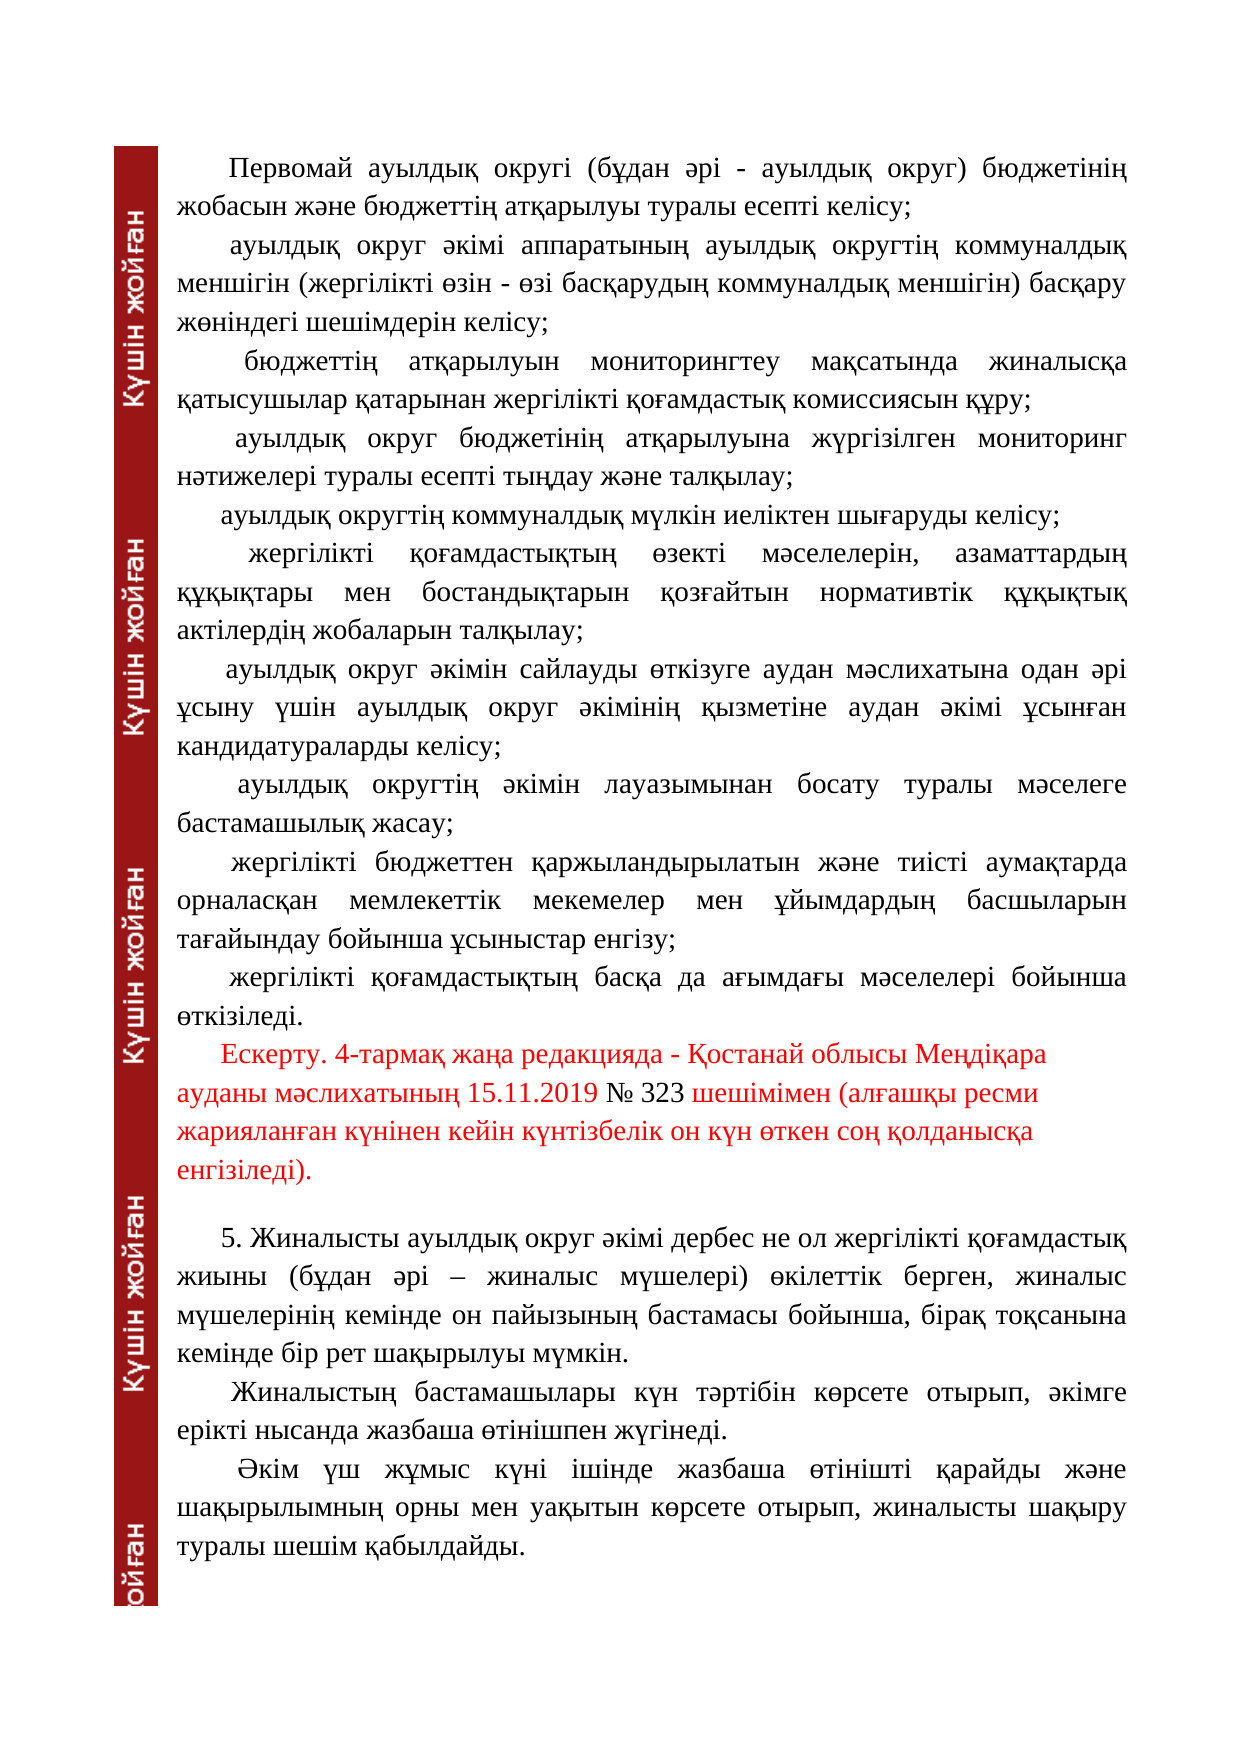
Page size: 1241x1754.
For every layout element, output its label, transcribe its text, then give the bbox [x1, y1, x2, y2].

picture [114, 1446, 158, 1451]
text ауылдық округтің коммуналдық мүлкін иеліктен шығаруды келісу; [112, 497, 1128, 530]
picture [114, 762, 158, 767]
picture [114, 338, 158, 343]
text Первомай ауылдық округі (бұдан әрі - ауылдық округ) бюджетінің жобасын және бюджеттің атқарылуы туралы есепті келісу; [112, 150, 1128, 222]
picture [114, 954, 158, 959]
text бюджеттің атқарылуын мониторингтеу мақсатында жиналысқа қатысушылар қатарынан жергілікті қоғамдастық комиссиясын құру; [112, 343, 1128, 415]
text Жиналыстың бастамашылары күн тәртібін көрсете отырып, әкімге ерікті нысанда жазбаша өтінішпен жүгінеді. [112, 1374, 1128, 1446]
text ауылдық округ әкімін сайлауды өткізуге аудан мәслихатына одан әрі ұсыну үшін ауылдық округ әкімінің қызметіне аудан әкімі ұсынған кандидатураларды келісу; [112, 651, 1128, 762]
text жергілікті қоғамдастықтың басқа да ағымдағы мәселелері бойынша өткізіледі. [112, 959, 1128, 1031]
picture [114, 415, 158, 420]
picture [114, 1369, 158, 1374]
picture [114, 1216, 158, 1220]
picture [114, 146, 158, 150]
picture [114, 530, 158, 535]
text жергілікті қоғамдастықтың өзекті мәселелерін, азаматтардың құқықтары мен бостандықтарын қозғайтын нормативтік құқықтық актілердің жобаларын талқылау; [112, 535, 1128, 646]
text Ескерту. 4-тармақ жаңа редакцияда - Қостанай облысы Меңдіқара ауданы мәслихатының 15.11.2019 № 323 шешімімен (алғашқы ресми жарияланған күнінен кейін күнтізбелік он күн өткен соң қолданысқа енгізіледі). [112, 1036, 1128, 1216]
text ауылдық округтің әкімін лауазымынан босату туралы мәселеге бастамашылық жасау; [112, 767, 1128, 839]
picture [114, 492, 158, 497]
text ауылдық округ әкімі аппаратының ауылдық округтің коммуналдық меншігін (жергілікті өзін - өзі басқарудың коммуналдық меншігін) басқару жөніндегі шешімдерін келісу; [112, 227, 1128, 338]
picture [114, 222, 158, 227]
picture [114, 1031, 158, 1036]
picture [114, 646, 158, 651]
text жергілікті бюджеттен қаржыландырылатын және тиісті аумақтарда орналасқан мемлекеттік мекемелер мен ұйымдардың басшыларын тағайындау бойынша ұсыныстар енгізу; [112, 844, 1128, 954]
picture [114, 839, 158, 844]
text 5. Жиналысты ауылдық округ әкiмі дербес не ол жергілікті қоғамдастық жиыны (бұдан әрі – жиналыс мүшелері) өкілеттік берген, жиналыс мүшелерінің кемінде он пайызының бастамасы бойынша, бірақ тоқсанына кемінде бір рет шақырылуы мүмкін. [112, 1220, 1128, 1369]
text ауылдық округ бюджетінің атқарылуына жүргізілген мониторинг нәтижелері туралы есепті тыңдау және талқылау; [112, 420, 1128, 492]
text Әкім үш жұмыс күні ішінде жазбаша өтінішті қарайды және шақырылымның орны мен уақытын көрсете отырып, жиналысты шақыру туралы шешім қабылдайды. [112, 1451, 1128, 1562]
picture [114, 1562, 158, 1606]
